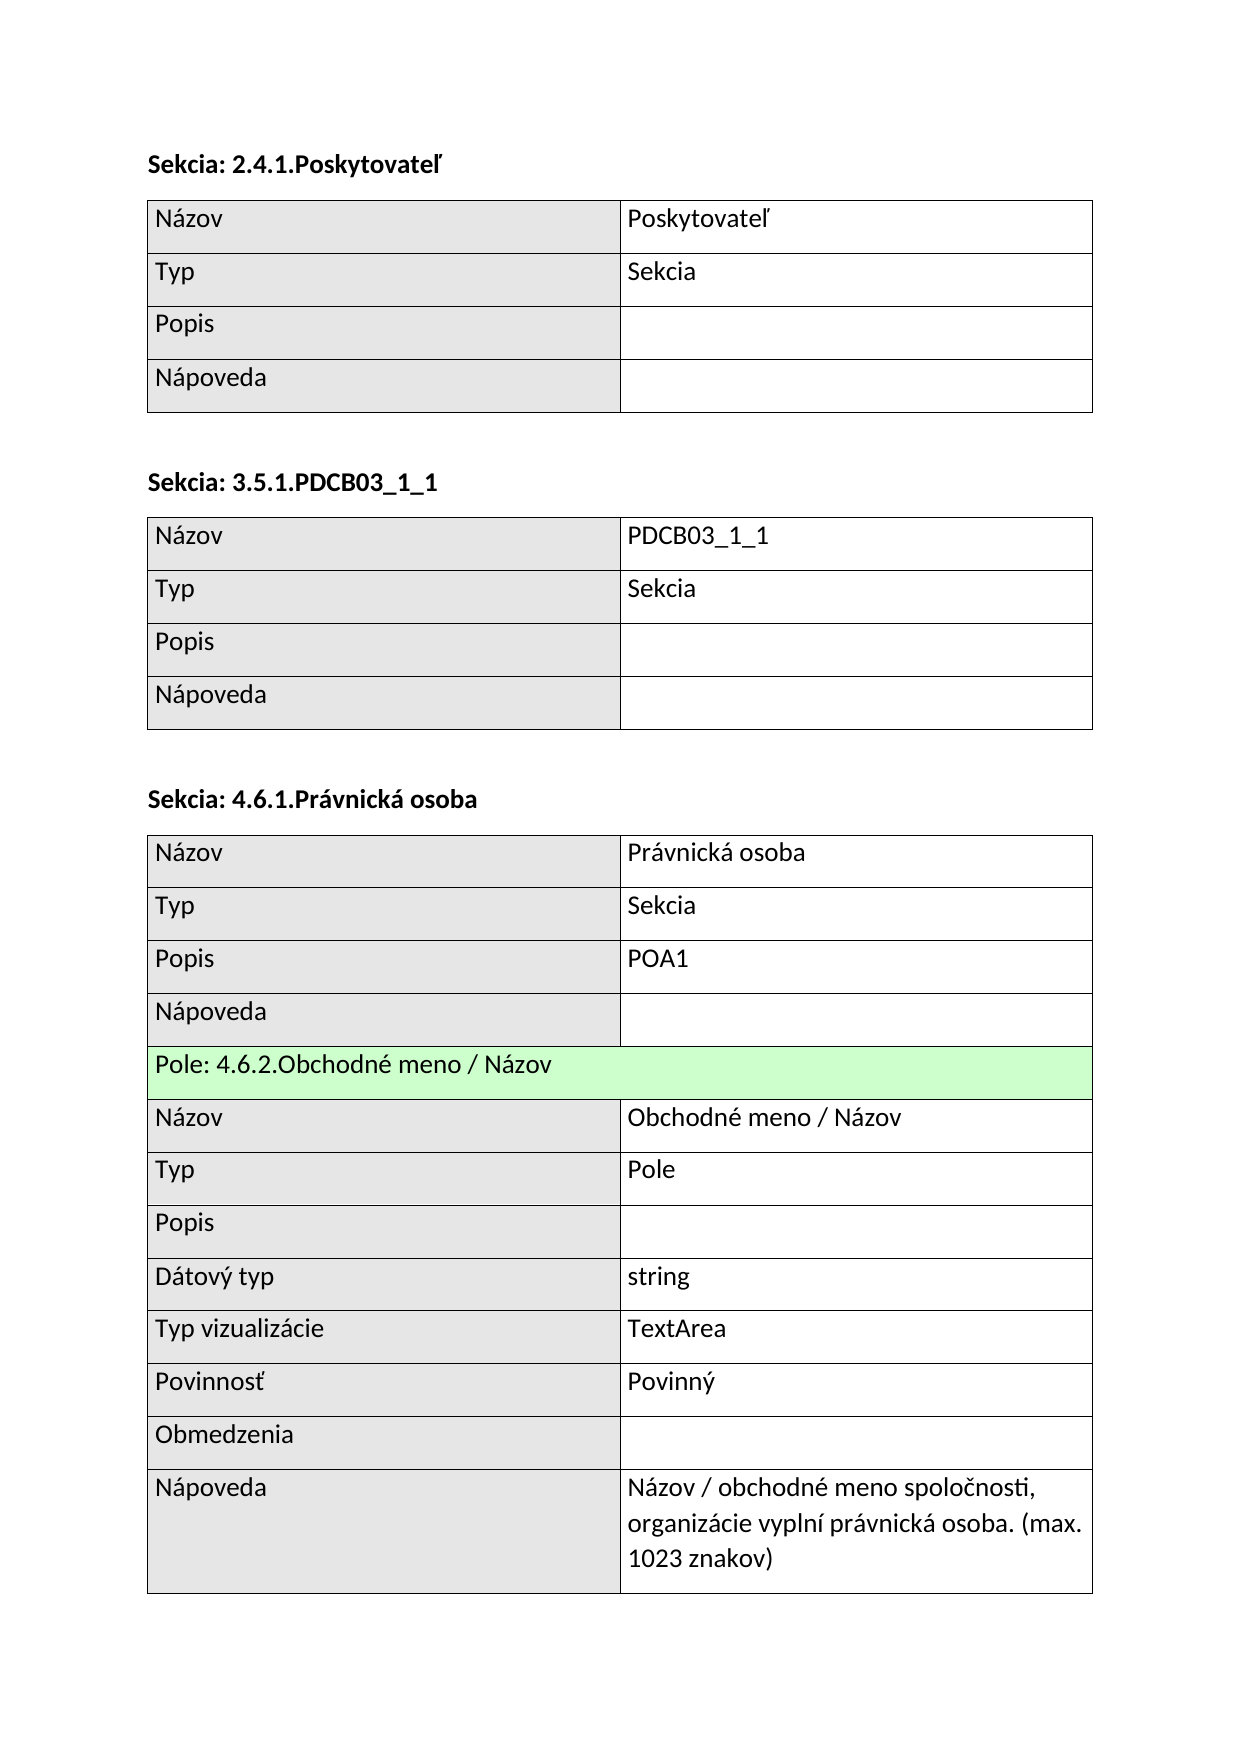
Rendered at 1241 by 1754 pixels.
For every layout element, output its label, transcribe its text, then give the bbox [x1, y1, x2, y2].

table_cell Nápoveda [148, 677, 620, 729]
table_cell Typ [148, 254, 620, 306]
table_cell Nápoveda [148, 1470, 620, 1593]
table_cell Popis [148, 941, 620, 993]
table_header Právnická osoba [621, 836, 1092, 887]
table_cell [621, 360, 1092, 412]
table_cell Nápoveda [148, 360, 620, 412]
table_cell Povinný [621, 1364, 1092, 1416]
table_cell Popis [148, 624, 620, 676]
table_header Názov [148, 518, 620, 570]
table_cell Popis [148, 307, 620, 359]
table_cell Obchodné meno / Názov [621, 1100, 1092, 1152]
table_cell POA1 [621, 941, 1092, 993]
table_cell Pole [621, 1153, 1092, 1204]
table_cell Sekcia [621, 571, 1092, 623]
table_header Názov [148, 836, 620, 887]
table_cell string [621, 1259, 1092, 1310]
table_cell [621, 994, 1092, 1046]
table_cell Sekcia [621, 254, 1092, 306]
table_cell TextArea [621, 1311, 1092, 1363]
table_cell [621, 1417, 1092, 1469]
table_cell [621, 1206, 1092, 1258]
table_cell Dátový typ [148, 1259, 620, 1310]
text Sekcia: 3.5.1.PDCB03_1_1 [148, 465, 1093, 498]
table_header Názov [148, 201, 620, 253]
table_cell Povinnosť [148, 1364, 620, 1416]
table_header Poskytovateľ [621, 201, 1092, 253]
table_cell [621, 624, 1092, 676]
table_cell Typ [148, 571, 620, 623]
table_cell Nápoveda [148, 994, 620, 1046]
table_cell Popis [148, 1206, 620, 1258]
table_cell Obmedzenia [148, 1417, 620, 1469]
table_header PDCB03_1_1 [621, 518, 1092, 570]
table_cell Názov / obchodné meno spoločnosti, organizácie vyplní právnická osoba. (max. 1023 znakov) [621, 1470, 1092, 1593]
table_cell [621, 677, 1092, 729]
table_cell Názov [148, 1100, 620, 1152]
table_cell Sekcia [621, 888, 1092, 940]
table_cell [621, 307, 1092, 359]
table_cell Pole: 4.6.2.Obchodné meno / Názov [148, 1047, 1092, 1099]
text Sekcia: 2.4.1.Poskytovateľ [148, 148, 1093, 181]
text Sekcia: 4.6.1.Právnická osoba [148, 782, 1093, 815]
table_cell Typ vizualizácie [148, 1311, 620, 1363]
table_cell Typ [148, 888, 620, 940]
table_cell Typ [148, 1153, 620, 1204]
